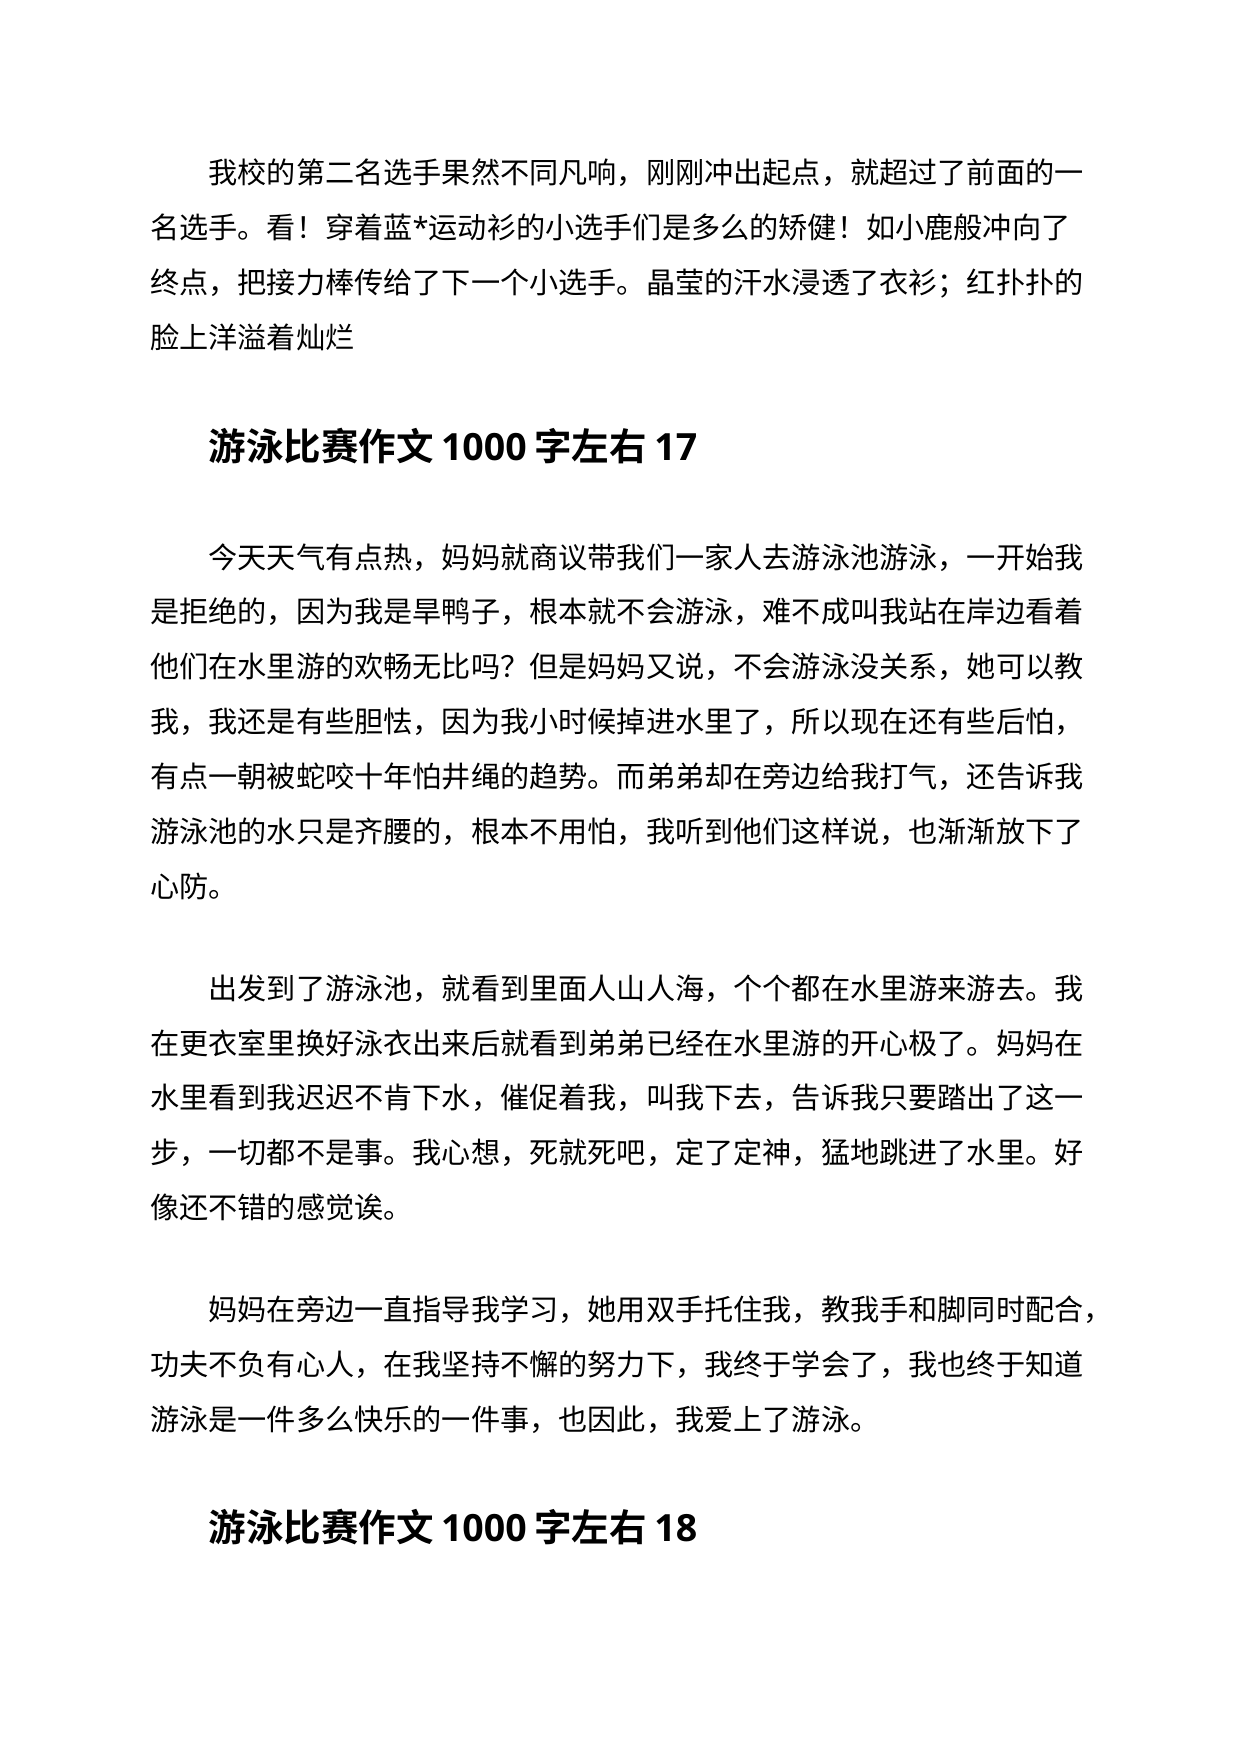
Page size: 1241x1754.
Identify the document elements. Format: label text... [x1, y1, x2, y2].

text 我校的第二名选手果然不同凡响，刚刚冲出起点，就超过了前面的一名选手。看！穿着蓝*运动衫的小选手们是多么的矫健！如小鹿般冲向了终点，把接力棒传给了下一个小选手。晶莹的汗水浸透了衣衫；红扑扑的脸上洋溢着灿烂 [150, 150, 1090, 357]
text 出发到了游泳池，就看到里面人山人海，个个都在水里游来游去。我在更衣室里换好泳衣出来后就看到弟弟已经在水里游的开心极了。妈妈在水里看到我迟迟不肯下水，催促着我，叫我下去，告诉我只要踏出了这一步，一切都不是事。我心想，死就死吧，定了定神，猛地跳进了水里。好像还不错的感觉诶。 [150, 965, 1090, 1227]
text 游泳比赛作文1000字左右17 [150, 417, 1090, 471]
text 游泳比赛作文1000字左右18 [150, 1498, 1090, 1553]
text 今天天气有点热，妈妈就商议带我们一家人去游泳池游泳，一开始我是拒绝的，因为我是旱鸭子，根本就不会游泳，难不成叫我站在岸边看着他们在水里游的欢畅无比吗？但是妈妈又说，不会游泳没关系，她可以教我，我还是有些胆怯，因为我小时候掉进水里了，所以现在还有些后怕，有点一朝被蛇咬十年怕井绳的趋势。而弟弟却在旁边给我打气，还告诉我游泳池的水只是齐腰的，根本不用怕，我听到他们这样说，也渐渐放下了心防。 [150, 534, 1090, 906]
text 妈妈在旁边一直指导我学习，她用双手托住我，教我手和脚同时配合，功夫不负有心人，在我坚持不懈的努力下，我终于学会了，我也终于知道游泳是一件多么快乐的一件事，也因此，我爱上了游泳。 [150, 1287, 1090, 1439]
